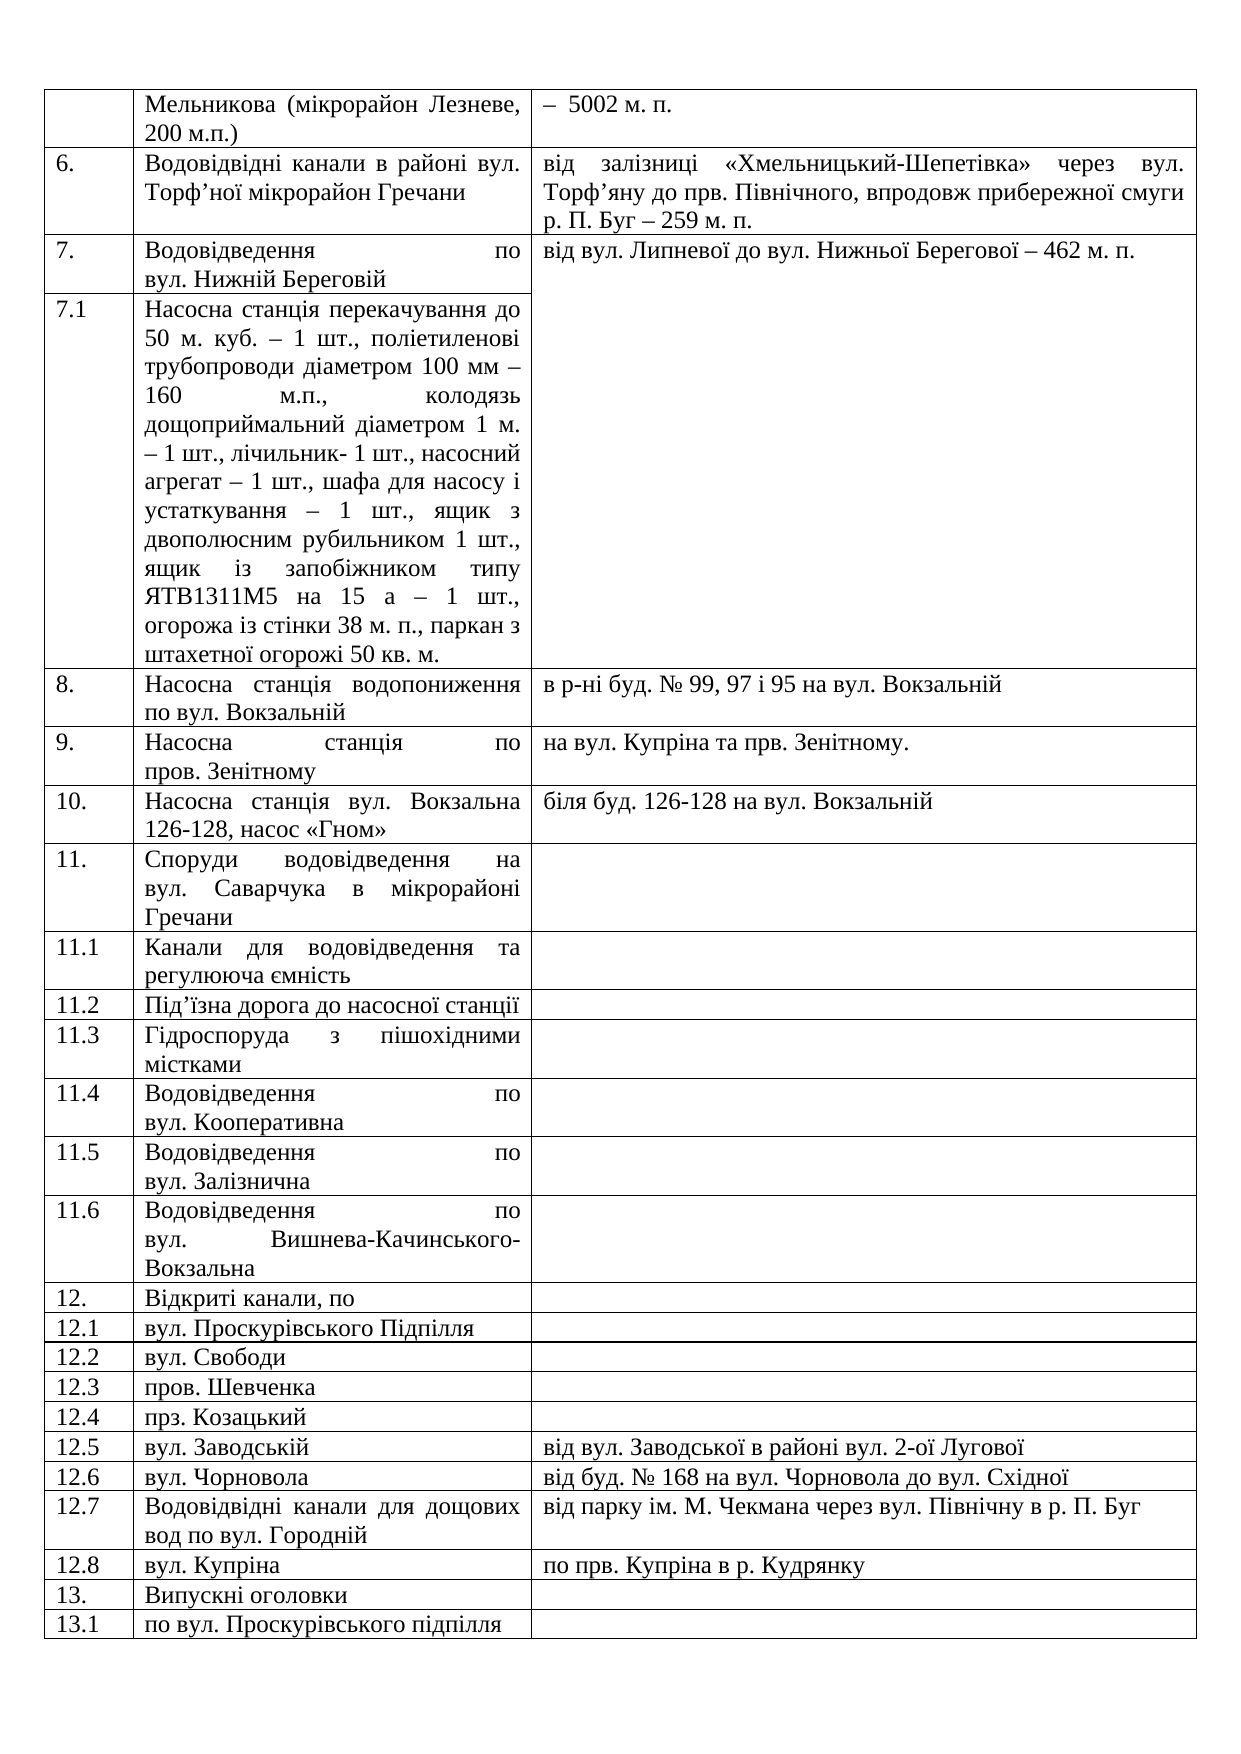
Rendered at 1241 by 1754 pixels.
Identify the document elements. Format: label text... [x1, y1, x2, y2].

table_cell 11.4 [45, 1079, 133, 1136]
table_cell прз. Козацький [134, 1402, 531, 1431]
table_cell 11.3 [45, 1020, 133, 1077]
table_cell 11. [45, 844, 133, 931]
table_cell Споруди водовідведення на вул. Саварчука в мікрорайоні Гречани [134, 844, 531, 931]
table_cell 12.7 [45, 1491, 133, 1549]
table_cell від вул. Липневої до вул. Нижньої Берегової – 462 м. п. [532, 235, 1196, 668]
table_cell 8. [45, 669, 133, 726]
table_cell Водовідведення по вул. Залізнична [134, 1137, 531, 1194]
table_cell 5. [45, 90, 133, 147]
table_cell 7. [45, 235, 133, 293]
table_cell 12.2 [45, 1343, 133, 1371]
table_cell в р-ні буд. № 99, 97 і 95 на вул. Вокзальній [532, 669, 1196, 726]
table_cell 11.5 [45, 1137, 133, 1194]
table_cell вул. Проскурівського Підпілля [134, 1313, 531, 1341]
table_cell вул. Свободи [134, 1343, 531, 1371]
table_cell 12.4 [45, 1402, 133, 1431]
table_cell Канали для водовідведення та регулююча ємність [134, 932, 531, 989]
table_cell 7.1 [45, 294, 133, 668]
table_cell від парку ім. М. Чекмана через вул. Північну в р. П. Буг [532, 1491, 1196, 1549]
table_cell [532, 1196, 1196, 1282]
table_cell 11.6 [45, 1196, 133, 1282]
table_cell Гідроспоруда з пішохідними містками [134, 1020, 531, 1077]
table_cell 12.5 [45, 1432, 133, 1461]
table_cell [532, 1313, 1196, 1341]
table_cell по вул. Проскурівського підпілля [134, 1610, 531, 1638]
table_cell 9. [45, 727, 133, 785]
table_cell Насосна станція перекачування до 50 м. куб. – 1 шт., поліетиленові трубопроводи діаметром 100 мм – 160 м.п., колодязь дощоприймальний діаметром 1 м. – 1 шт., лічильник- 1 шт., насосний агрегат – 1 шт., шафа для насосу і устаткування – 1 шт., ящик з двополюсним рубильником 1 шт., ящик із запобіжником типу ЯТВ1311М5 на 15 а – 1 шт., огорожа із стінки 38 м. п., паркан з штахетної огорожі 50 кв. м. [134, 294, 531, 668]
table_cell 13. [45, 1580, 133, 1608]
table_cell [532, 90, 1196, 147]
table_cell [532, 1610, 1196, 1638]
table_cell Водовідведення по вул. Кооперативна [134, 1079, 531, 1136]
table_cell Водовідведення по вул. Вишнева-Качинського-Вокзальна [134, 1196, 531, 1282]
table_cell 12.8 [45, 1550, 133, 1579]
table_cell 11.1 [45, 932, 133, 989]
table_cell Під’їзна дорога до насосної станції [134, 990, 531, 1019]
table_cell 12. [45, 1283, 133, 1312]
table_cell пров. Шевченка [134, 1372, 531, 1401]
table_cell [532, 1137, 1196, 1194]
table_cell Водовідвідні канали для дощових вод по вул. Городній [134, 1491, 531, 1549]
table_cell вул. Купріна [134, 1550, 531, 1579]
table_cell по прв. Купріна в р. Кудрянку [532, 1550, 1196, 1579]
table_cell 12.3 [45, 1372, 133, 1401]
table_cell від залізниці «Хмельницький-Шепетівка» через вул. Торф’яну до прв. Північного, впродовж прибережної смуги р. П. Буг – 259 м. п. [532, 148, 1196, 234]
table_cell на вул. Купріна та прв. Зенітному. [532, 727, 1196, 785]
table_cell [134, 90, 531, 147]
table_cell 13.1 [45, 1610, 133, 1638]
table_cell Водовідвідні канали в районі вул. Торф’ної мікрорайон Гречани [134, 148, 531, 234]
table_cell Водовідведення по вул. Нижній Береговій [134, 235, 531, 293]
table_cell Насосна станція вул. Вокзальна 126-128, насос «Гном» [134, 786, 531, 843]
table_cell Випускні оголовки [134, 1580, 531, 1608]
table_cell [532, 932, 1196, 989]
table_cell [532, 1580, 1196, 1608]
table_cell [532, 1020, 1196, 1077]
table_cell Відкриті канали, по [134, 1283, 531, 1312]
table_cell Насосна станція по пров. Зенітному [134, 727, 531, 785]
table_cell від вул. Заводської в районі вул. 2-ої Лугової [532, 1432, 1196, 1461]
table_cell 11.2 [45, 990, 133, 1019]
table_cell Насосна станція водопониження по вул. Вокзальній [134, 669, 531, 726]
table_cell [532, 1283, 1196, 1312]
table_cell 6. [45, 148, 133, 234]
table_cell [532, 1079, 1196, 1136]
table_cell вул. Заводській [134, 1432, 531, 1461]
table_cell 12.1 [45, 1313, 133, 1341]
table_cell біля буд. 126-128 на вул. Вокзальній [532, 786, 1196, 843]
table_cell [532, 1402, 1196, 1431]
table_cell від буд. № 168 на вул. Чорновола до вул. Східної [532, 1462, 1196, 1490]
table_cell [532, 1372, 1196, 1401]
table_cell [532, 1343, 1196, 1371]
table_cell 10. [45, 786, 133, 843]
table_cell [532, 844, 1196, 931]
table_cell 12.6 [45, 1462, 133, 1490]
table_cell [532, 990, 1196, 1019]
table_cell вул. Чорновола [134, 1462, 531, 1490]
